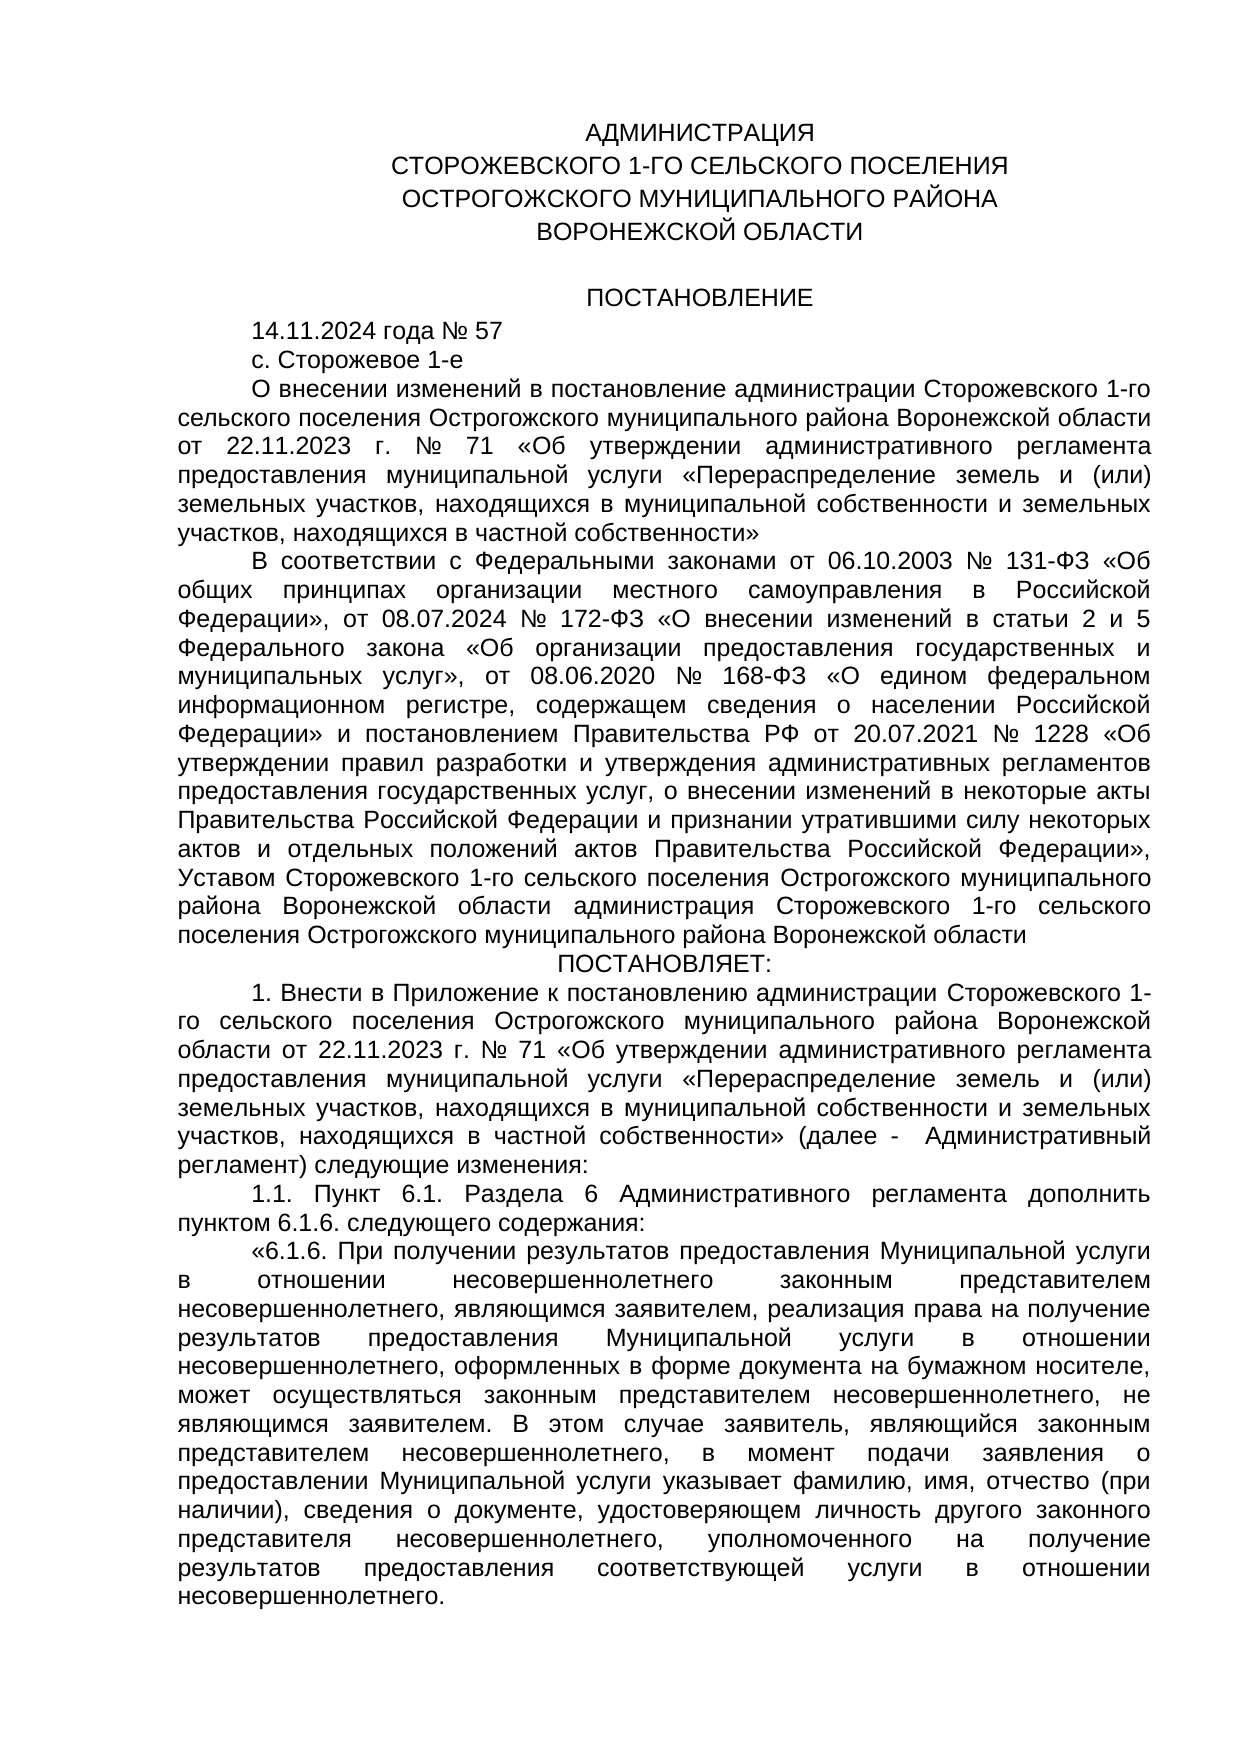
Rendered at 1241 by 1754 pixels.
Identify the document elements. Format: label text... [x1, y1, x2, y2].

text 14.11.2024 года № 57 [177, 316, 1152, 345]
text СТОРОЖЕВСКОГО 1-ГО СЕЛЬСКОГО ПОСЕЛЕНИЯ [177, 151, 1152, 180]
text 1.1. Пункт 6.1. Раздела 6 Административного регламента дополнить пунктом 6.1.6. следующего содержания: [177, 1179, 1152, 1236]
text АДМИНИСТРАЦИЯ [177, 118, 1152, 147]
text ПОСТАНОВЛЕНИЕ [177, 283, 1152, 312]
text с. Сторожевое 1-е [177, 345, 1152, 374]
text ОСТРОГОЖСКОГО МУНИЦИПАЛЬНОГО РАЙОНА [177, 184, 1152, 213]
text О внесении изменений в постановление администрации Сторожевского 1-го сельского поселения Острогожского муниципального района Воронежской области от 22.11.2023 г. № 71 «Об утверждении административного регламента предоставления муниципальной услуги «Перераспределение земель и (или) земельных участков, находящихся в муниципальной собственности и земельных участков, находящихся в частной собственности» [177, 374, 1152, 546]
text 1. Внести в Приложение к постановлению администрации Сторожевского 1-го сельского поселения Острогожского муниципального района Воронежской области от 22.11.2023 г. № 71 «Об утверждении административного регламента предоставления муниципальной услуги «Перераспределение земель и (или) земельных участков, находящихся в муниципальной собственности и земельных участков, находящихся в частной собственности» (далее - Административный регламент) следующие изменения: [177, 977, 1152, 1179]
text В соответствии с Федеральными законами от 06.10.2003 № 131-ФЗ «Об общих принципах организации местного самоуправления в Российской Федерации», от 08.07.2024 № 172-ФЗ «О внесении изменений в статьи 2 и 5 Федерального закона «Об организации предоставления государственных и муниципальных услуг», от 08.06.2020 № 168-ФЗ «О едином федеральном информационном регистре, содержащем сведения о населении Российской Федерации» и постановлением Правительства РФ от 20.07.2021 № 1228 «Об утверждении правил разработки и утверждения административных регламентов предоставления государственных услуг, о внесении изменений в некоторые акты Правительства Российской Федерации и признании утратившими силу некоторых актов и отдельных положений актов Правительства Российской Федерации», Уставом Сторожевского 1-го сельского поселения Острогожского муниципального района Воронежской области администрация Сторожевского 1-го сельского поселения Острогожского муниципального района Воронежской области [177, 546, 1152, 949]
text ВОРОНЕЖСКОЙ ОБЛАСТИ [177, 217, 1152, 246]
text ПОСТАНОВЛЯЕТ: [177, 949, 1152, 977]
text «6.1.6. При получении результатов предоставления Муниципальной услуги в отношении несовершеннолетнего законным представителем несовершеннолетнего, являющимся заявителем, реализация права на получение результатов предоставления Муниципальной услуги в отношении несовершеннолетнего, оформленных в форме документа на бумажном носителе, может осуществляться законным представителем несовершеннолетнего, не являющимся заявителем. В этом случае заявитель, являющийся законным представителем несовершеннолетнего, в момент подачи заявления о предоставлении Муниципальной услуги указывает фамилию, имя, отчество (при наличии), сведения о документе, удостоверяющем личность другого законного представителя несовершеннолетнего, уполномоченного на получение результатов предоставления соответствующей услуги в отношении несовершеннолетнего. [177, 1236, 1152, 1610]
